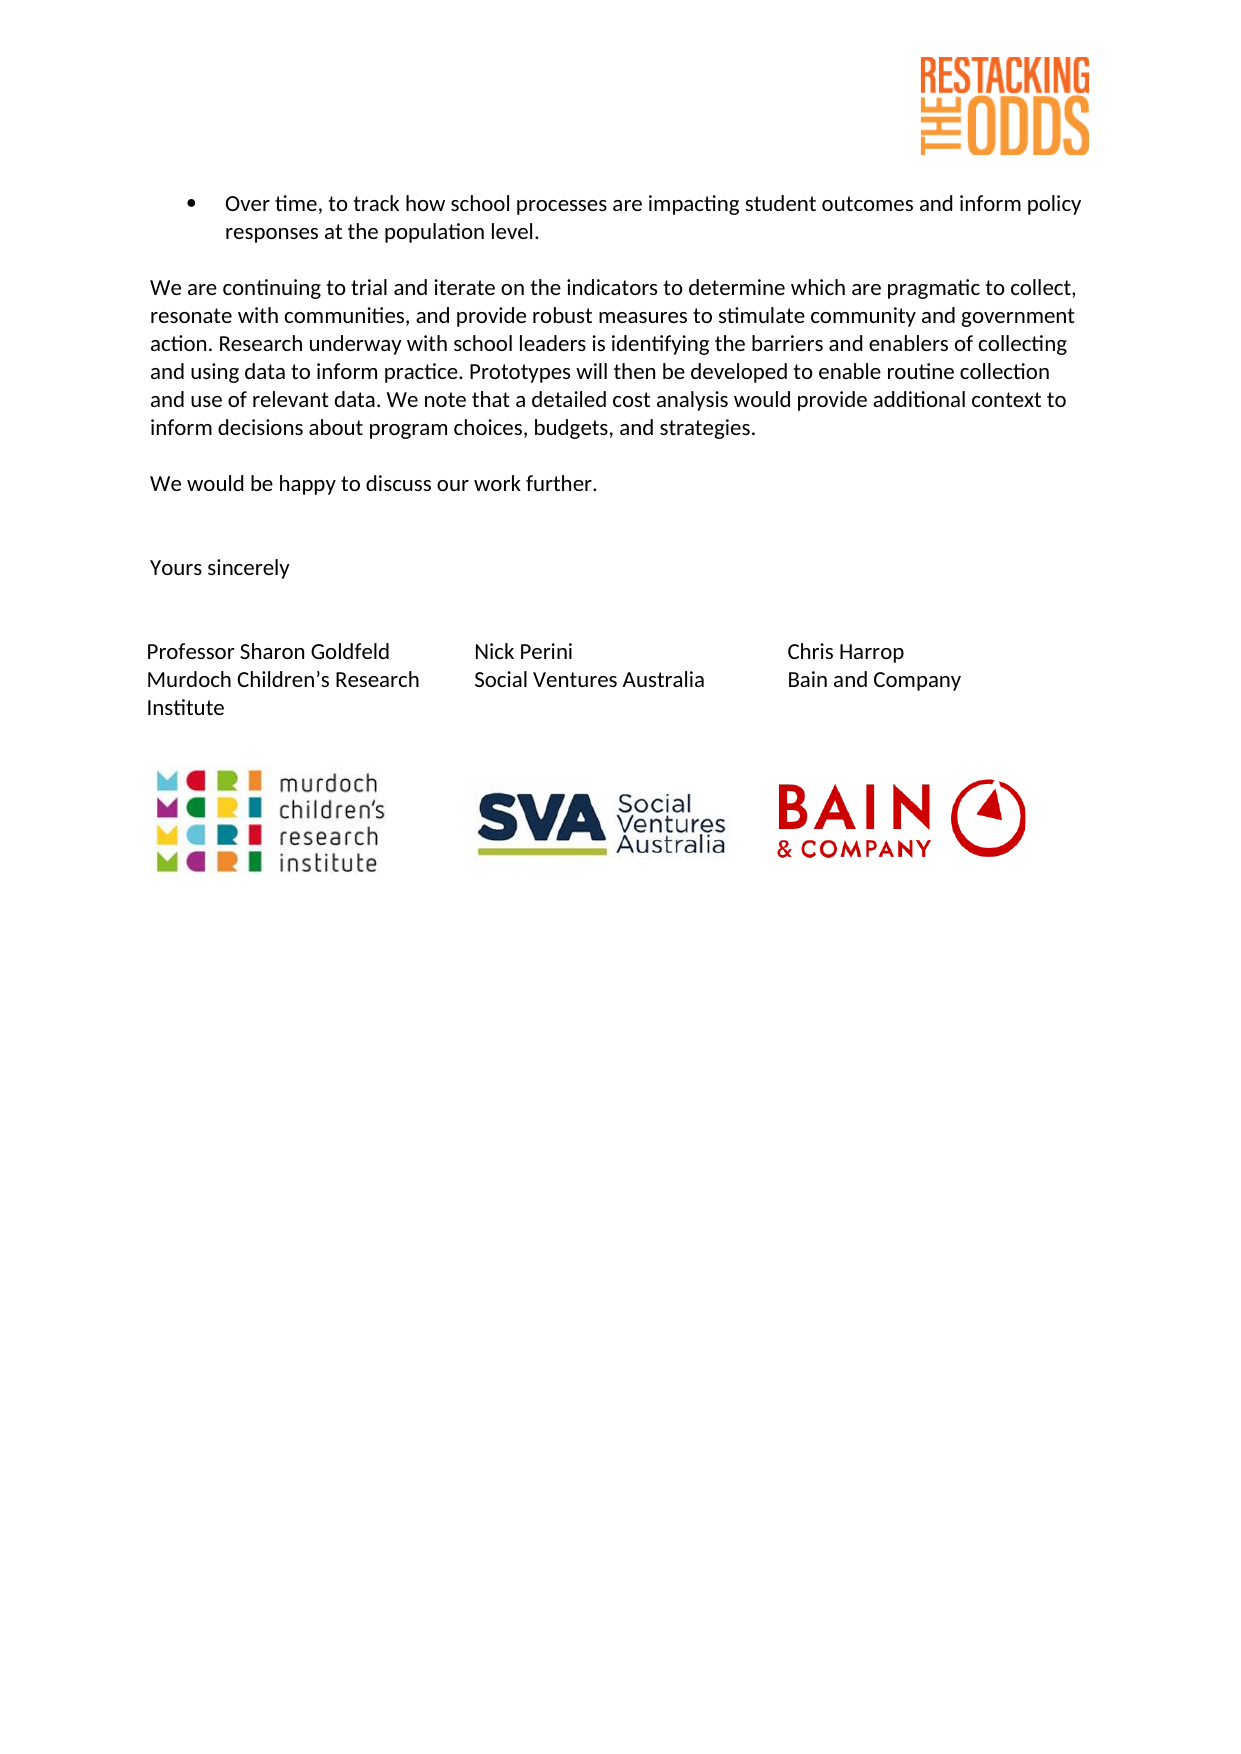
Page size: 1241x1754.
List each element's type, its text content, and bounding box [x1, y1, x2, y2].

table_header Chris Harrop Bain and Company [776, 637, 1089, 721]
list Over time, to track how school processes are impacting student outcomes and inform policy responses at the population level. [187, 189, 1090, 245]
text We are continuing to trial and iterate on the indicators to determine which are pragmatic to collect, resonate with communities, and provide robust measures to stimulate community and government action. Research underway with school leaders is identifying the barriers and enablers of collecting and using data to inform practice. Prototypes will then be developed to enable routine collection and use of relevant data. We note that a detailed cost analysis would provide additional context to inform decisions about program choices, budgets, and strategies. [150, 273, 1090, 441]
table_header Nick Perini Social Ventures Australia [463, 637, 776, 721]
picture [920, 57, 1088, 154]
table_header Professor Sharon Goldfeld Murdoch Children’s Research Institute [135, 637, 463, 721]
text Yours sincerely [150, 553, 1090, 581]
picture [777, 778, 1026, 859]
text We would be happy to discuss our work further. [150, 469, 1090, 497]
picture [460, 750, 739, 894]
picture [155, 750, 404, 876]
